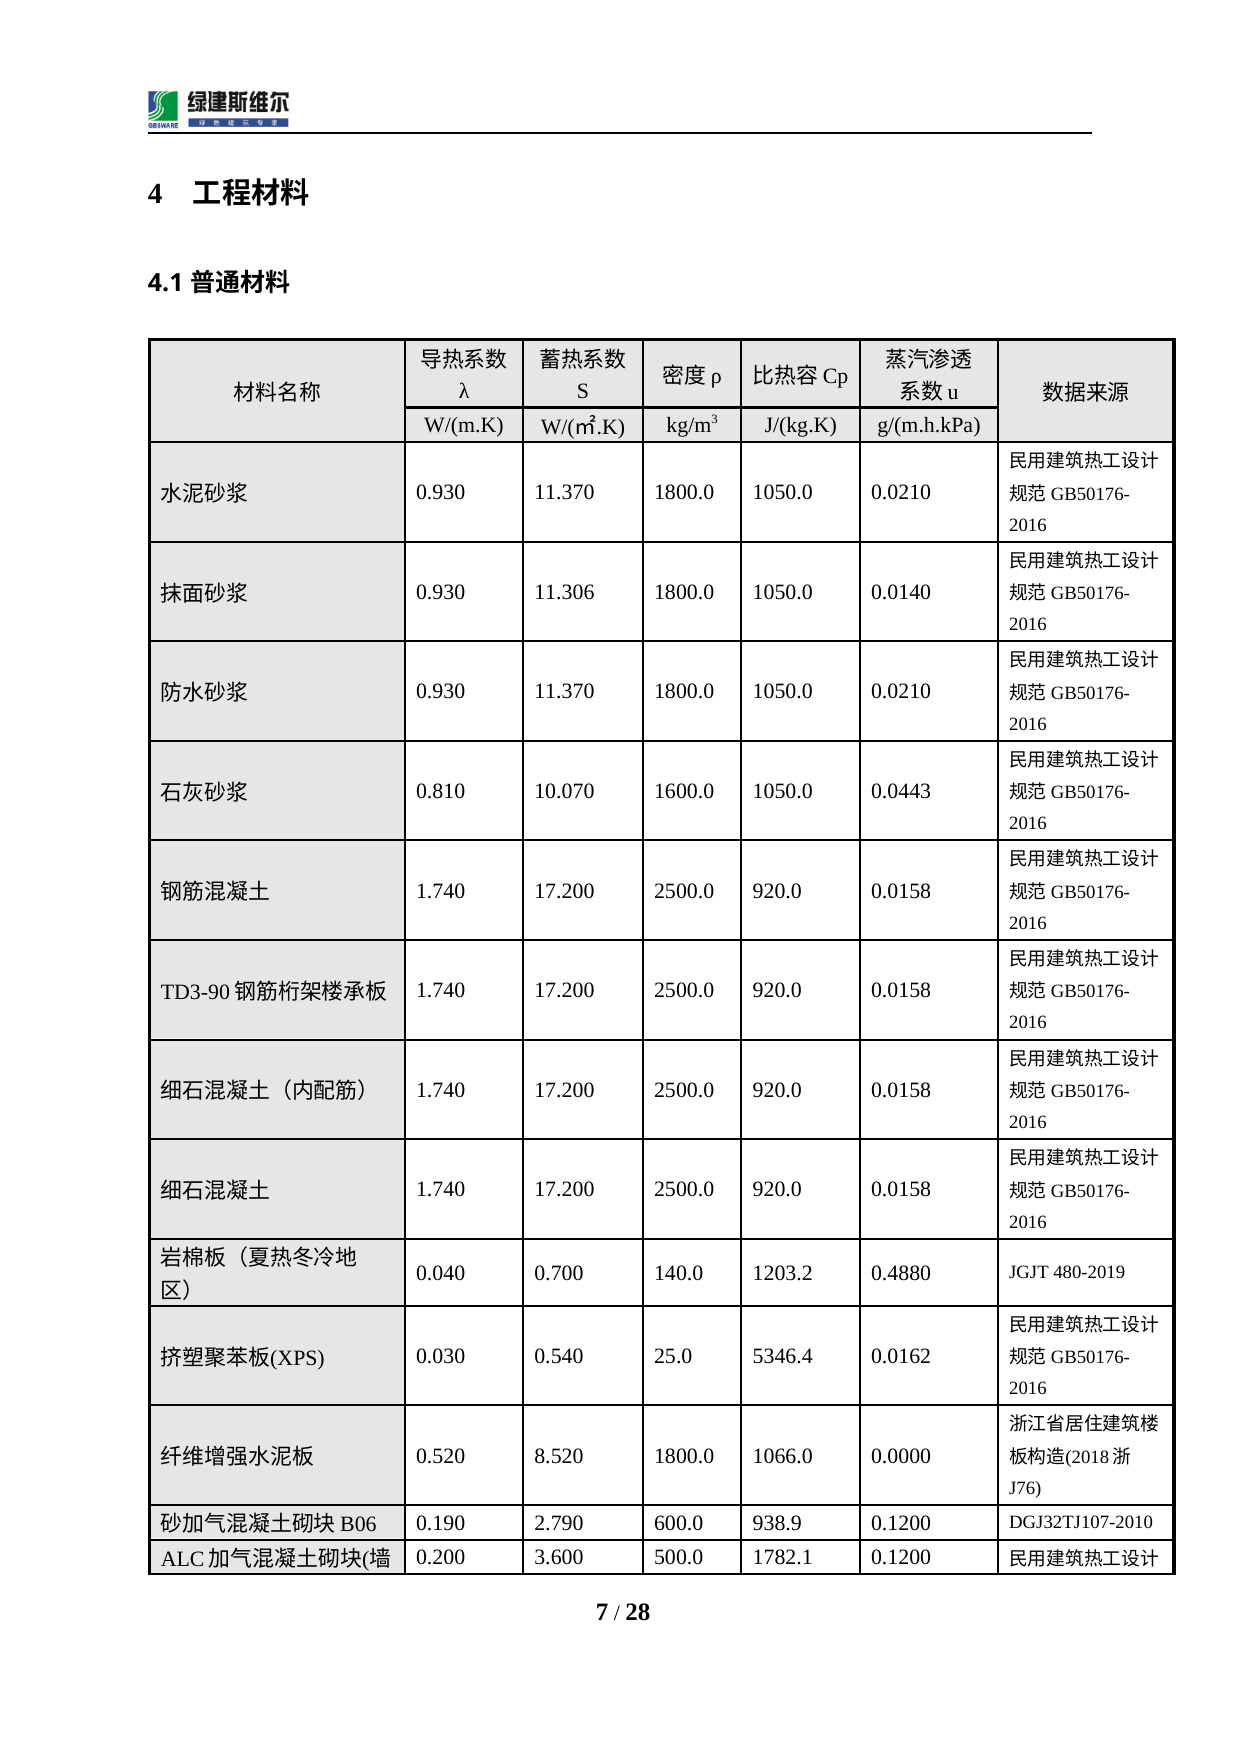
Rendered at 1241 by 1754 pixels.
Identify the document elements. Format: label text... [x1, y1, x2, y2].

table_cell 3.600 [524, 1541, 642, 1573]
table_cell 1.740 [406, 941, 522, 1038]
table_cell 17.200 [524, 1041, 642, 1138]
table_header 比热容Cp [742, 341, 859, 406]
table_cell 0.0158 [861, 941, 997, 1038]
table_cell 0.700 [524, 1240, 642, 1305]
table_cell 0.520 [406, 1406, 522, 1504]
table_cell 1050.0 [742, 742, 859, 839]
table_cell 细石混凝土（内配筋） [151, 1041, 404, 1138]
table_cell 民用建筑热工设计规范 GB50176-2016 [999, 1041, 1172, 1138]
table_cell 0.0158 [861, 841, 997, 939]
table_cell kg/m3 [644, 409, 740, 441]
table_cell 1203.2 [742, 1240, 859, 1305]
table_cell ALC加气混凝土砌块(墙体) [151, 1541, 404, 1573]
table_cell 0.540 [524, 1307, 642, 1404]
table_cell 石灰砂浆 [151, 742, 404, 839]
table_cell 1800.0 [644, 443, 740, 541]
table_cell DGJ32TJ107-2010 [999, 1506, 1172, 1538]
table_cell 1800.0 [644, 1406, 740, 1504]
table_header 材料名称 [151, 341, 404, 441]
table_cell 0.4880 [861, 1240, 997, 1305]
table_cell 民用建筑热工设计规范 GB50176-2016 [999, 1140, 1172, 1238]
table_cell 10.070 [524, 742, 642, 839]
table_cell J/(kg.K) [742, 409, 859, 441]
table_cell 0.1200 [861, 1541, 997, 1573]
table_cell 600.0 [644, 1506, 740, 1538]
table_cell 0.930 [406, 443, 522, 541]
table_cell 17.200 [524, 841, 642, 939]
table_cell 0.0210 [861, 443, 997, 541]
table_cell 民用建筑热工设计规范 GB50176-2016 [999, 1307, 1172, 1404]
table_cell W/(㎡.K) [524, 409, 642, 441]
table_cell 钢筋混凝土 [151, 841, 404, 939]
table_cell 0.0140 [861, 543, 997, 640]
table_cell 0.0210 [861, 642, 997, 740]
table_cell 0.200 [406, 1541, 522, 1573]
table_cell 0.810 [406, 742, 522, 839]
table_cell g/(m.h.kPa) [861, 409, 997, 441]
table_cell 抹面砂浆 [151, 543, 404, 640]
table_header 蒸汽渗透 系数u [861, 341, 997, 406]
table_cell 2500.0 [644, 941, 740, 1038]
table_cell 1050.0 [742, 543, 859, 640]
table_cell 17.200 [524, 1140, 642, 1238]
subtitle 普通材料 [148, 248, 1092, 313]
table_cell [999, 1541, 1172, 1573]
table_cell 1800.0 [644, 543, 740, 640]
table_header 密度ρ [644, 341, 740, 406]
table_cell 0.0158 [861, 1140, 997, 1238]
table_cell 细石混凝土 [151, 1140, 404, 1238]
table_cell 1050.0 [742, 443, 859, 541]
table_cell 1066.0 [742, 1406, 859, 1504]
table_cell 0.0162 [861, 1307, 997, 1404]
table_cell 2500.0 [644, 1140, 740, 1238]
table_cell W/(m.K) [406, 409, 522, 441]
table_cell 11.306 [524, 543, 642, 640]
table_cell 民用建筑热工设计规范 GB50176-2016 [999, 841, 1172, 939]
table_cell 0.190 [406, 1506, 522, 1538]
table_cell 砂加气混凝土砌块B06 [151, 1506, 404, 1538]
table_cell 2.790 [524, 1506, 642, 1538]
table_cell 1.740 [406, 841, 522, 939]
table_cell TD3-90钢筋桁架楼承板 [151, 941, 404, 1038]
table_cell 2500.0 [644, 1041, 740, 1138]
table_cell 民用建筑热工设计规范 GB50176-2016 [999, 443, 1172, 541]
picture [147, 88, 290, 130]
table_cell 1600.0 [644, 742, 740, 839]
table_cell 挤塑聚苯板(XPS) [151, 1307, 404, 1404]
table_cell 920.0 [742, 1041, 859, 1138]
table_cell 5346.4 [742, 1307, 859, 1404]
table_cell 水泥砂浆 [151, 443, 404, 541]
table_cell 民用建筑热工设计规范 GB50176-2016 [999, 543, 1172, 640]
table_cell 0.040 [406, 1240, 522, 1305]
table_cell 0.030 [406, 1307, 522, 1404]
table_header 导热系数λ [406, 341, 522, 406]
table_cell 140.0 [644, 1240, 740, 1305]
table_header 蓄热系数S [524, 341, 642, 406]
table_cell 岩棉板（夏热冬冷地区） [151, 1240, 404, 1305]
table_cell 0.930 [406, 642, 522, 740]
table_cell 0.1200 [861, 1506, 997, 1538]
table_cell 1.740 [406, 1140, 522, 1238]
table_cell 纤维增强水泥板 [151, 1406, 404, 1504]
table_cell 1.740 [406, 1041, 522, 1138]
table_cell 938.9 [742, 1506, 859, 1538]
table_cell 8.520 [524, 1406, 642, 1504]
table_cell 0.0443 [861, 742, 997, 839]
table_cell 民用建筑热工设计规范 GB50176-2016 [999, 941, 1172, 1038]
table_cell 11.370 [524, 443, 642, 541]
table_cell 25.0 [644, 1307, 740, 1404]
table_cell 0.0158 [861, 1041, 997, 1138]
table_cell 920.0 [742, 841, 859, 939]
table_cell JGJT 480-2019 [999, 1240, 1172, 1305]
table_cell 1800.0 [644, 642, 740, 740]
table_cell 浙江省居住建筑楼板构造(2018浙J76) [999, 1406, 1172, 1504]
table_cell 2500.0 [644, 841, 740, 939]
table_cell 1782.1 [742, 1541, 859, 1573]
table_cell 0.930 [406, 543, 522, 640]
table_cell 920.0 [742, 1140, 859, 1238]
table_cell 11.370 [524, 642, 642, 740]
table_cell 防水砂浆 [151, 642, 404, 740]
table_cell 500.0 [644, 1541, 740, 1573]
table_cell 920.0 [742, 941, 859, 1038]
table_cell 17.200 [524, 941, 642, 1038]
table_header 数据来源 [999, 341, 1172, 441]
subtitle 工程材料 [148, 158, 1092, 223]
table_cell 民用建筑热工设计规范 GB50176-2016 [999, 642, 1172, 740]
table_cell 1050.0 [742, 642, 859, 740]
table_cell 0.0000 [861, 1406, 997, 1504]
table_cell 民用建筑热工设计规范 GB50176-2016 [999, 742, 1172, 839]
